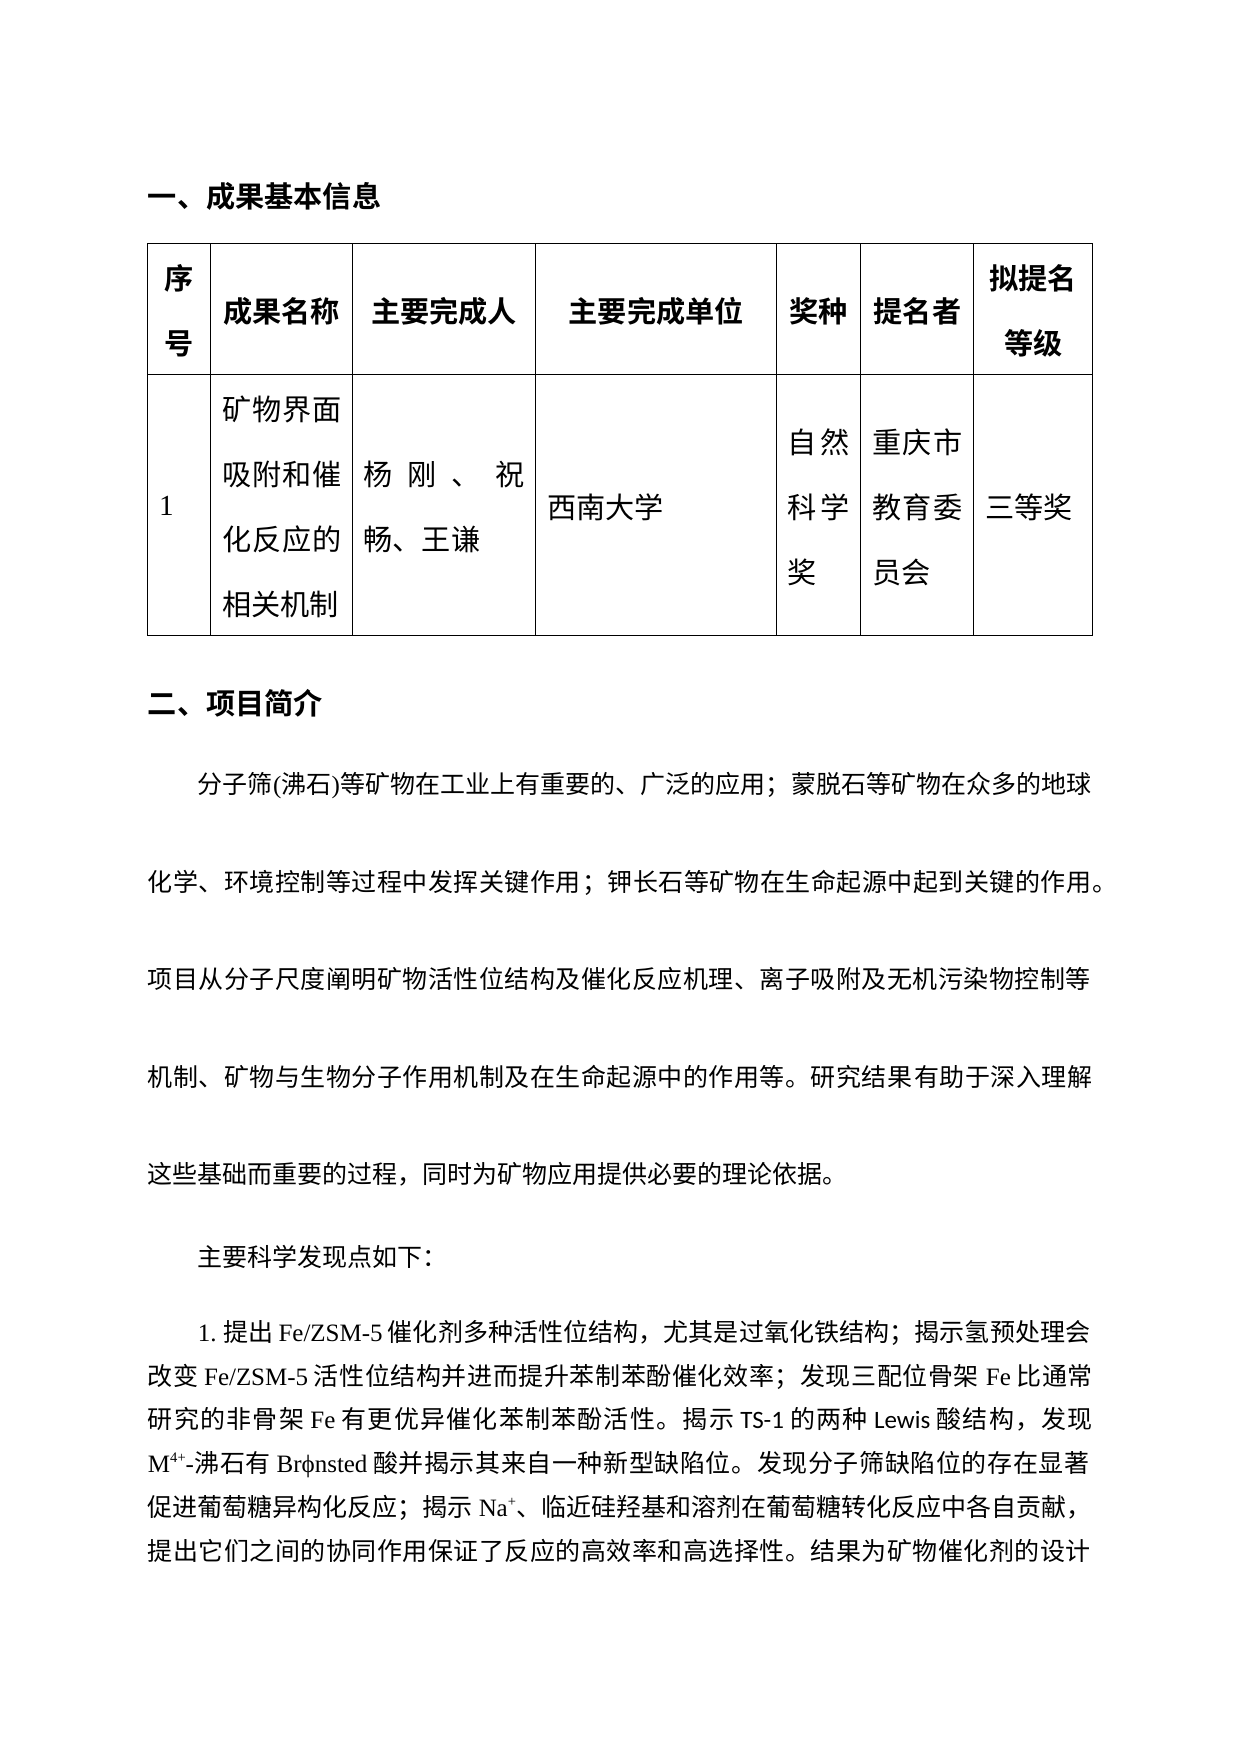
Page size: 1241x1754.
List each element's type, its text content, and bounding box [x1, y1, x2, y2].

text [148, 1306, 1092, 1569]
table_cell 杨刚、祝畅、王谦 [353, 375, 535, 635]
text 分子筛(沸石)等矿物在工业上有重要的、广泛的应用；蒙脱石等矿物在众多的地球化学、环境控制等过程中发挥关键作用；钾长石等矿物在生命起源中起到关键的作用。项目从分子尺度阐明矿物活性位结构及催化反应机理、离子吸附及无机污染物控制等机制、矿物与生物分子作用机制及在生命起源中的作用等。研究结果有助于深入理解这些基础而重要的过程，同时为矿物应用提供必要的理论依据。 [148, 750, 1092, 1205]
table_cell 重庆市教育委员会 [861, 375, 973, 635]
table_cell 自然科学奖 [777, 375, 860, 635]
table_header 主要完成人 [353, 244, 535, 374]
table_header 序号 [148, 244, 210, 374]
table_header 主要完成单位 [536, 244, 776, 374]
table_header 奖种 [777, 244, 860, 374]
table_header 拟提名等级 [974, 244, 1092, 374]
table_header 提名者 [861, 244, 973, 374]
table_cell 矿物界面吸附和催化反应的相关机制 [211, 375, 352, 635]
text 主要科学发现点如下： [148, 1223, 1092, 1288]
table_cell 1 [148, 375, 210, 635]
table_cell 西南大学 [536, 375, 776, 635]
text 二、项目简介 [148, 669, 1092, 734]
table_cell 三等奖 [974, 375, 1092, 635]
table_header 成果名称 [211, 244, 352, 374]
text 一、成果基本信息 [148, 162, 1092, 227]
